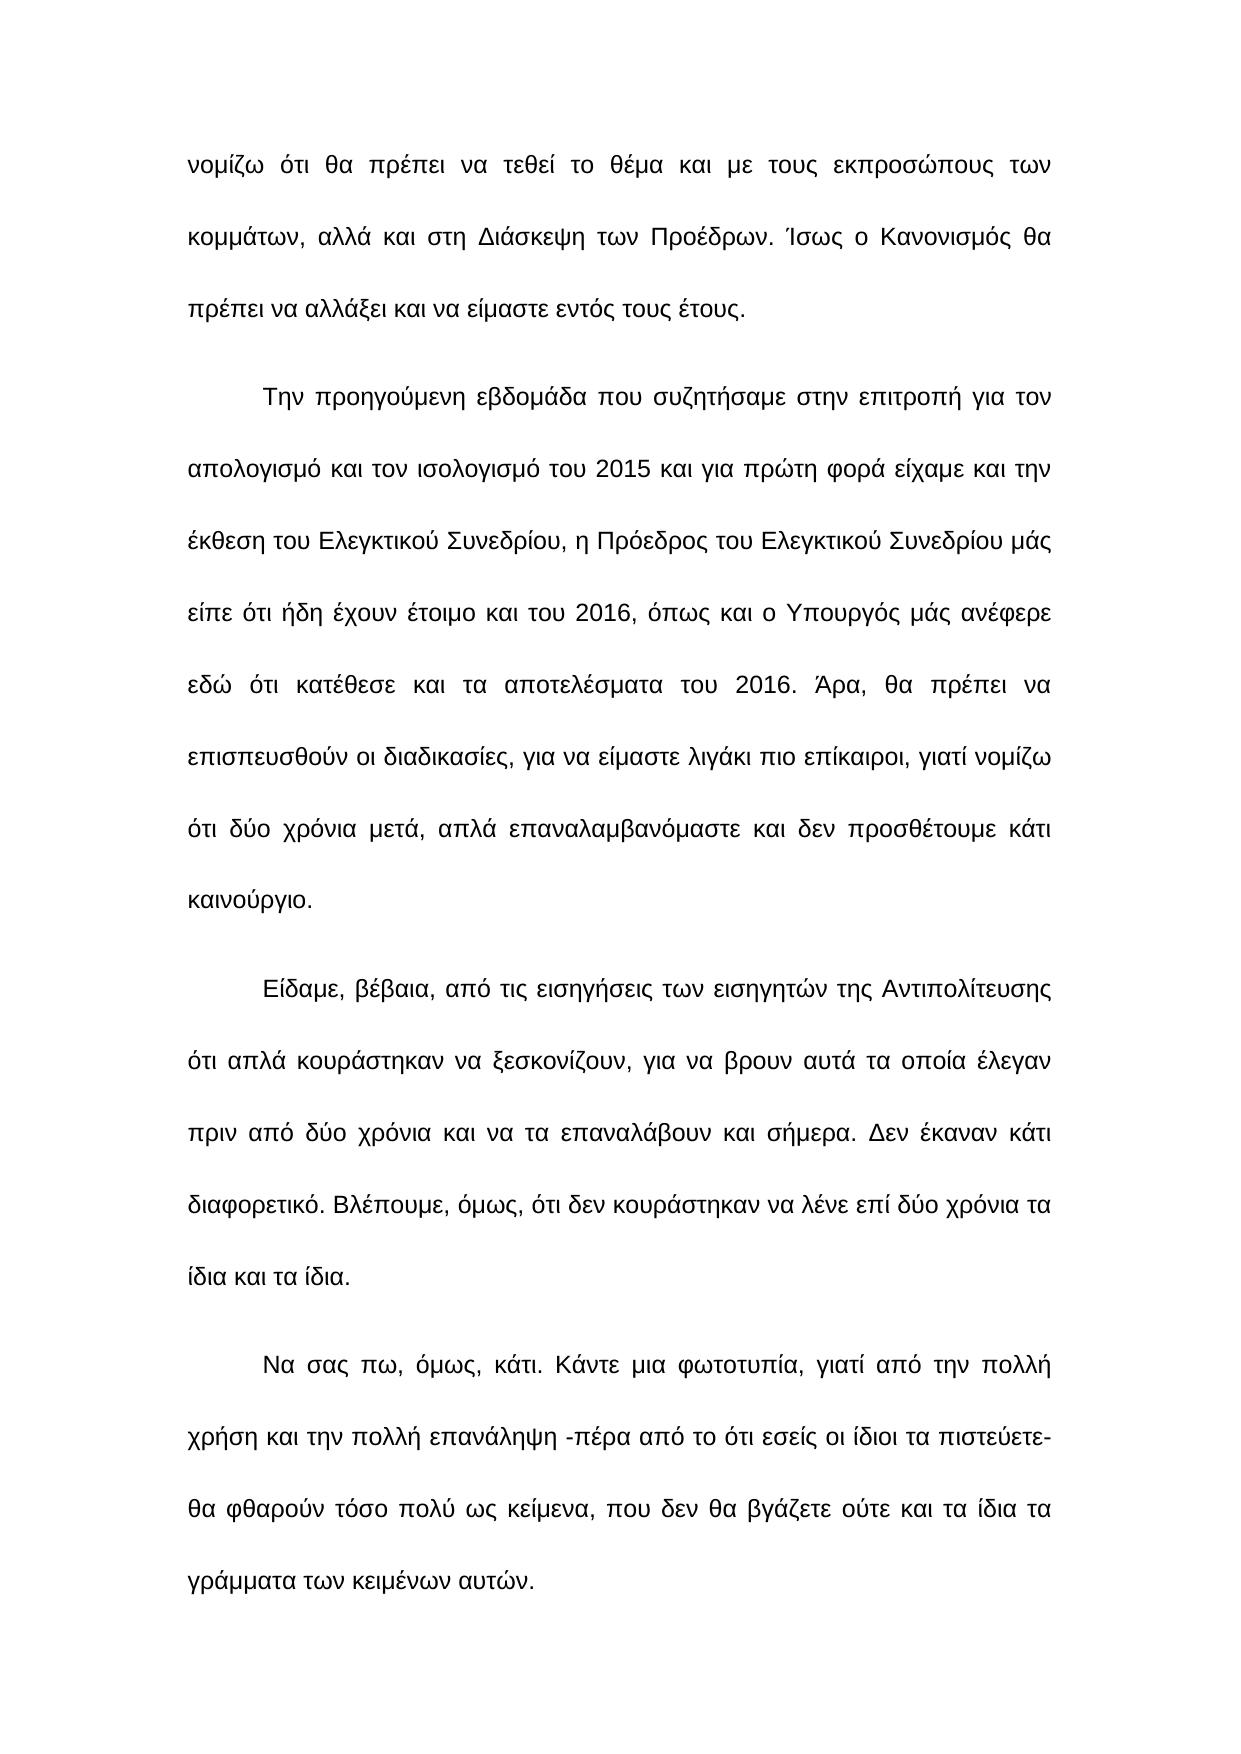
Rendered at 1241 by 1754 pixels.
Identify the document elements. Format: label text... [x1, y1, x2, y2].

text Είδαμε, βέβαια, από τις εισηγήσεις των εισηγητών της Αντιπολίτευσης ότι απλά κουράστηκαν να ξεσκονίζουν, για να βρουν αυτά τα οποία έλεγαν πριν από δύο χρόνια και να τα επαναλάβουν και σήμερα. Δεν έκαναν κάτι διαφορετικό. Βλέπουμε, όμως, ότι δεν κουράστηκαν να λένε επί δύο χρόνια τα ίδια και τα ίδια. [187, 974, 1053, 1290]
text Την προηγούμενη εβδομάδα που συζητήσαμε στην επιτροπή για τον απολογισμό και τον ισολογισμό του 2015 και για πρώτη φορά είχαμε και την έκθεση του Ελεγκτικού Συνεδρίου, η Πρόεδρος του Ελεγκτικού Συνεδρίου μάς είπε ότι ήδη έχουν έτοιμο και του 2016, όπως και ο Υπουργός μάς ανέφερε εδώ ότι κατέθεσε και τα αποτελέσματα του 2016. Άρα, θα πρέπει να επισπευσθούν οι διαδικασίες, για να είμαστε λιγάκι πιο επίκαιροι, γιατί νομίζω ότι δύο χρόνια μετά, απλά επαναλαμβανόμαστε και δεν προσθέτουμε κάτι καινούργιο. [187, 382, 1053, 914]
text Να σας πω, όμως, κάτι. Κάντε μια φωτοτυπία, γιατί από την πολλή χρήση και την πολλή επανάληψη -πέρα από το ότι εσείς οι ίδιοι τα πιστεύετε- θα φθαρούν τόσο πολύ ως κείμενα, που δεν θα βγάζετε ούτε και τα ίδια τα γράμματα των κειμένων αυτών. [187, 1350, 1053, 1594]
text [187, 150, 1053, 322]
